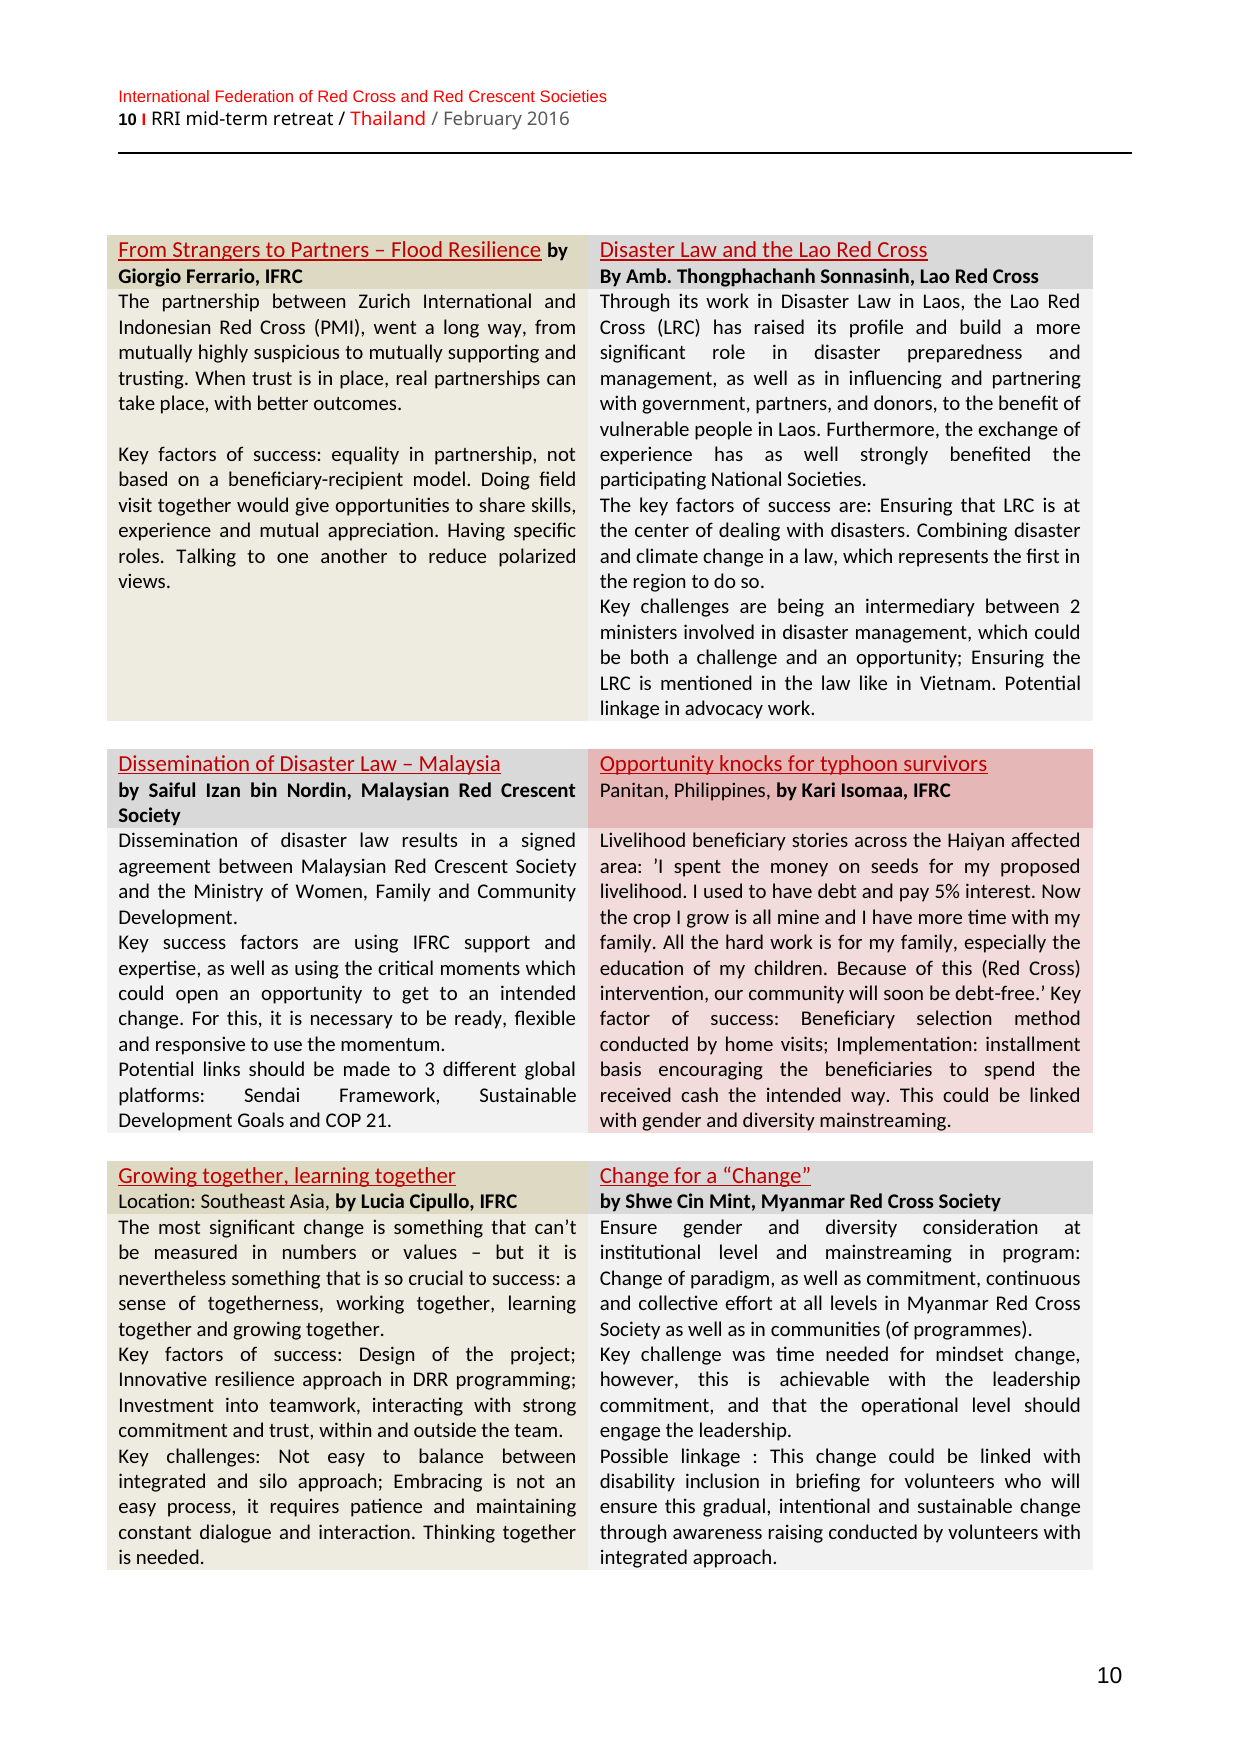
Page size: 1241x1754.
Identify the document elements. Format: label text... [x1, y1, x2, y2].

table_cell Livelihood beneficiary stories across the Haiyan affected area: ’I spent the money on seeds for my proposed livelihood. I used to have debt and pay 5% interest. Now the crop I grow is all mine and I have more time with my family. All the hard work is for my family, especially the education of my children. Because of this (Red Cross) intervention, our community will soon be debt-free.’ Key factor of success: Beneficiary selection method conducted by home visits; Implementation: installment basis encouraging the beneficiaries to spend the received cash the intended way. This could be linked with gender and diversity mainstreaming. [588, 828, 1093, 1133]
table_header Growing together, learning together Location: Southeast Asia, by Lucia Cipullo, IFRC [107, 1161, 588, 1214]
table_header Change for a “Change” by Shwe Cin Mint, Myanmar Red Cross Society [588, 1161, 1093, 1214]
table_header Opportunity knocks for typhoon survivors Panitan, Philippines, by Kari Isomaa, IFRC [588, 749, 1093, 828]
table_header From Strangers to Partners – Flood Resilience by Giorgio Ferrario, IFRC [107, 235, 588, 289]
table_cell The partnership between Zurich International and Indonesian Red Cross (PMI), went a long way, from mutually highly suspicious to mutually supporting and trusting. When trust is in place, real partnerships can take place, with better outcomes. Key factors of success: equality in partnership, not based on a beneficiary-recipient model. Doing field visit together would give opportunities to share skills, experience and mutual appreciation. Having specific roles. Talking to one another to reduce polarized views. [107, 289, 588, 721]
table_header Dissemination of Disaster Law – Malaysia by Saiful Izan bin Nordin, Malaysian Red Crescent Society [107, 749, 588, 828]
table_cell Through its work in Disaster Law in Laos, the Lao Red Cross (LRC) has raised its profile and build a more significant role in disaster preparedness and management, as well as in influencing and partnering with government, partners, and donors, to the benefit of vulnerable people in Laos. Furthermore, the exchange of experience has as well strongly benefited the participating National Societies. The key factors of success are: Ensuring that LRC is at the center of dealing with disasters. Combining disaster and climate change in a law, which represents the first in the region to do so. Key challenges are being an intermediary between 2 ministers involved in disaster management, which could be both a challenge and an opportunity; Ensuring the LRC is mentioned in the law like in Vietnam. Potential linkage in advocacy work. [588, 289, 1093, 721]
table_header Disaster Law and the Lao Red Cross By Amb. Thongphachanh Sonnasinh, Lao Red Cross [588, 235, 1093, 289]
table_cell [588, 1214, 1093, 1570]
table_cell Dissemination of disaster law results in a signed agreement between Malaysian Red Crescent Society and the Ministry of Women, Family and Community Development. Key success factors are using IFRC support and expertise, as well as using the critical moments which could open an opportunity to get to an intended change. For this, it is necessary to be ready, flexible and responsive to use the momentum. Potential links should be made to 3 different global platforms: Sendai Framework, Sustainable Development Goals and COP 21. [107, 828, 588, 1133]
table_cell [107, 1214, 588, 1570]
